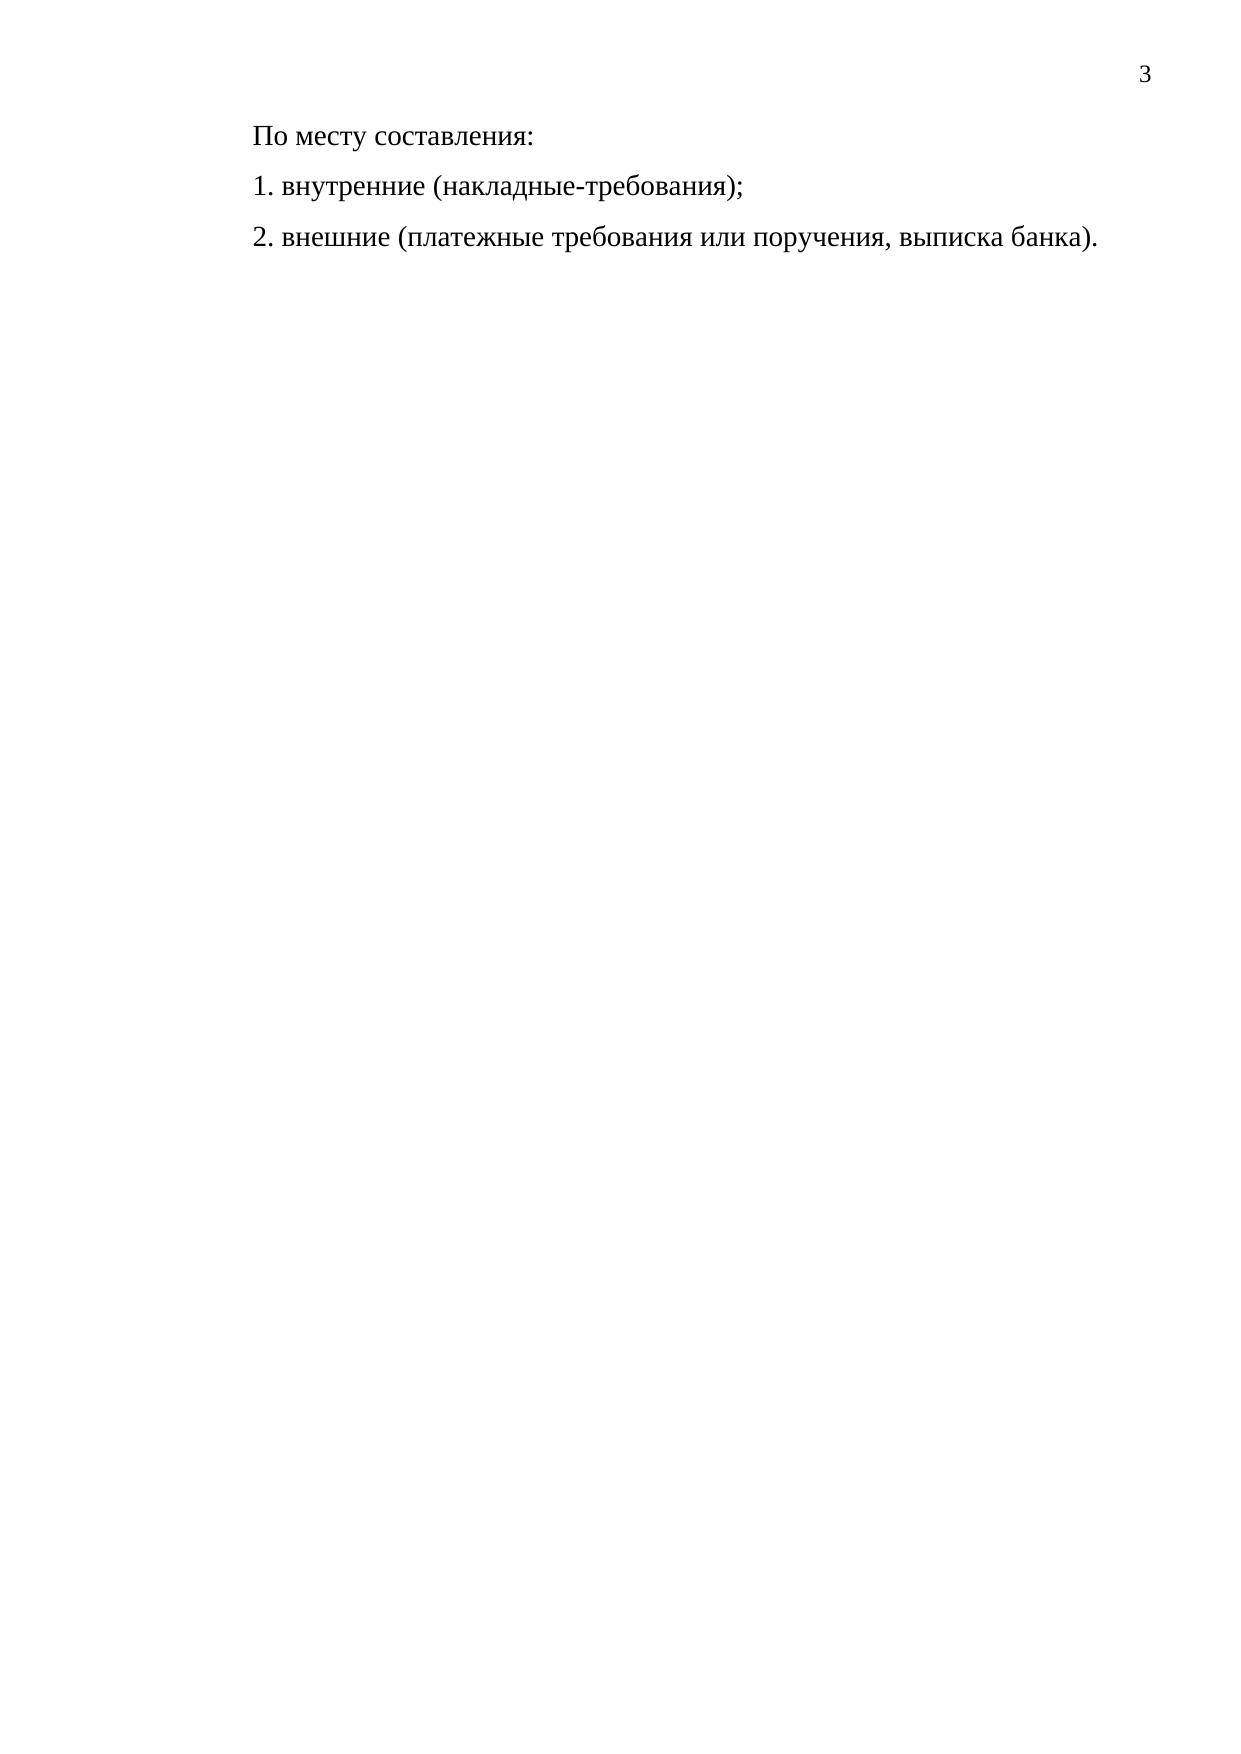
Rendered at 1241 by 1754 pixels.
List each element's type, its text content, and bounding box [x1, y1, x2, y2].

text 1. внутренние (накладные-требования); [177, 168, 1152, 202]
text По месту составления: [177, 118, 1152, 152]
text 2. внешние (платежные требования или поручения, выписка банка). [177, 219, 1152, 252]
